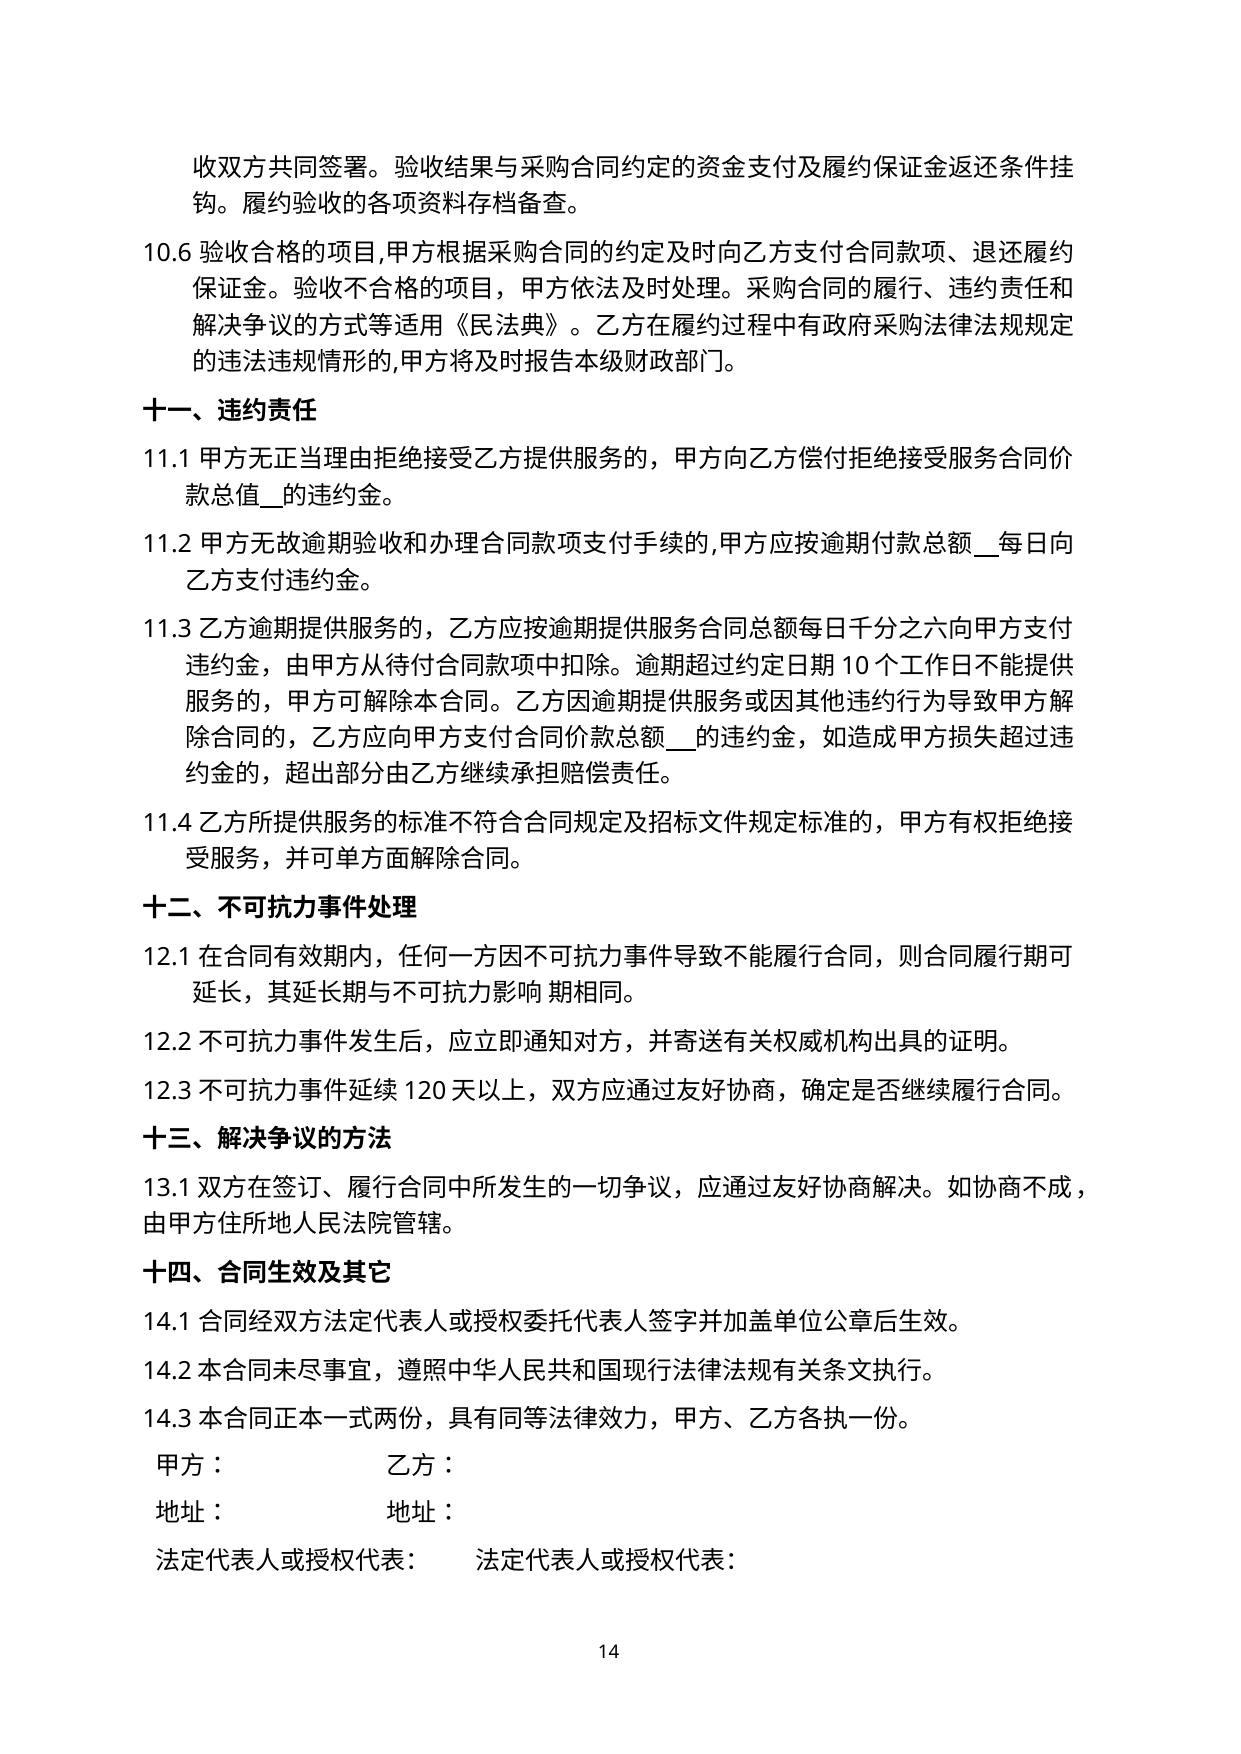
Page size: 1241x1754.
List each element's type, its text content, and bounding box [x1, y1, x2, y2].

text 十二、不可抗力事件处理 [142, 888, 1075, 924]
text 14.1 合同经双方法定代表人或授权委托代表人签字并加盖单位公章后生效。 [142, 1301, 1075, 1338]
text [142, 148, 1075, 220]
text 地址： 地址： [142, 1494, 1075, 1528]
text 13.1双方在签订、履行合同中所发生的一切争议，应通过友好协商解决。如协商不成，由甲方住所地人民法院管辖。 [142, 1168, 1075, 1240]
text 十三、解决争议的方法 [142, 1119, 1075, 1155]
text 11.2 甲方无故逾期验收和办理合同款项支付手续的,甲方应按逾期付款总额 每日向乙方支付违约金。 [142, 524, 1075, 596]
text 11.3 乙方逾期提供服务的，乙方应按逾期提供服务合同总额每日千分之六向甲方支付违约金，由甲方从待付合同款项中扣除。逾期超过约定日期10个工作日不能提供服务的，甲方可解除本合同。乙方因逾期提供服务或因其他违约行为导致甲方解除合同的，乙方应向甲方支付合同价款总额 的违约金，如造成甲方损失超过违约金的，超出部分由乙方继续承担赔偿责任。 [142, 609, 1075, 790]
text 14.3 本合同正本一式两份，具有同等法律效力，甲方、乙方各执一份。 [142, 1399, 1075, 1435]
text 12.3 不可抗力事件延续120天以上，双方应通过友好协商，确定是否继续履行合同。 [142, 1070, 1075, 1106]
text 12.1 在合同有效期内，任何一方因不可抗力事件导致不能履行合同，则合同履行期可延长，其延长期与不可抗力影响 期相同。 [142, 936, 1075, 1009]
text 10.6 验收合格的项目,甲方根据采购合同的约定及时向乙方支付合同款项、退还履约保证金。验收不合格的项目，甲方依法及时处理。采购合同的履行、违约责任和解决争议的方式等适用《民法典》。乙方在履约过程中有政府采购法律法规规定的违法违规情形的,甲方将及时报告本级财政部门。 [142, 233, 1075, 378]
text 11.1 甲方无正当理由拒绝接受乙方提供服务的，甲方向乙方偿付拒绝接受服务合同价款总值 的违约金。 [142, 439, 1075, 511]
text 十四、合同生效及其它 [142, 1253, 1075, 1289]
text 甲方： 乙方： [142, 1448, 1075, 1482]
text 14.2本合同未尽事宜，遵照中华人民共和国现行法律法规有关条文执行。 [142, 1350, 1075, 1386]
text 十一、违约责任 [142, 390, 1075, 426]
text 法定代表人或授权代表： 法定代表人或授权代表： [142, 1541, 1075, 1577]
text 12.2 不可抗力事件发生后，应立即通知对方，并寄送有关权威机构出具的证明。 [142, 1021, 1075, 1058]
text 11.4 乙方所提供服务的标准不符合合同规定及招标文件规定标准的，甲方有权拒绝接受服务，并可单方面解除合同。 [142, 803, 1075, 875]
